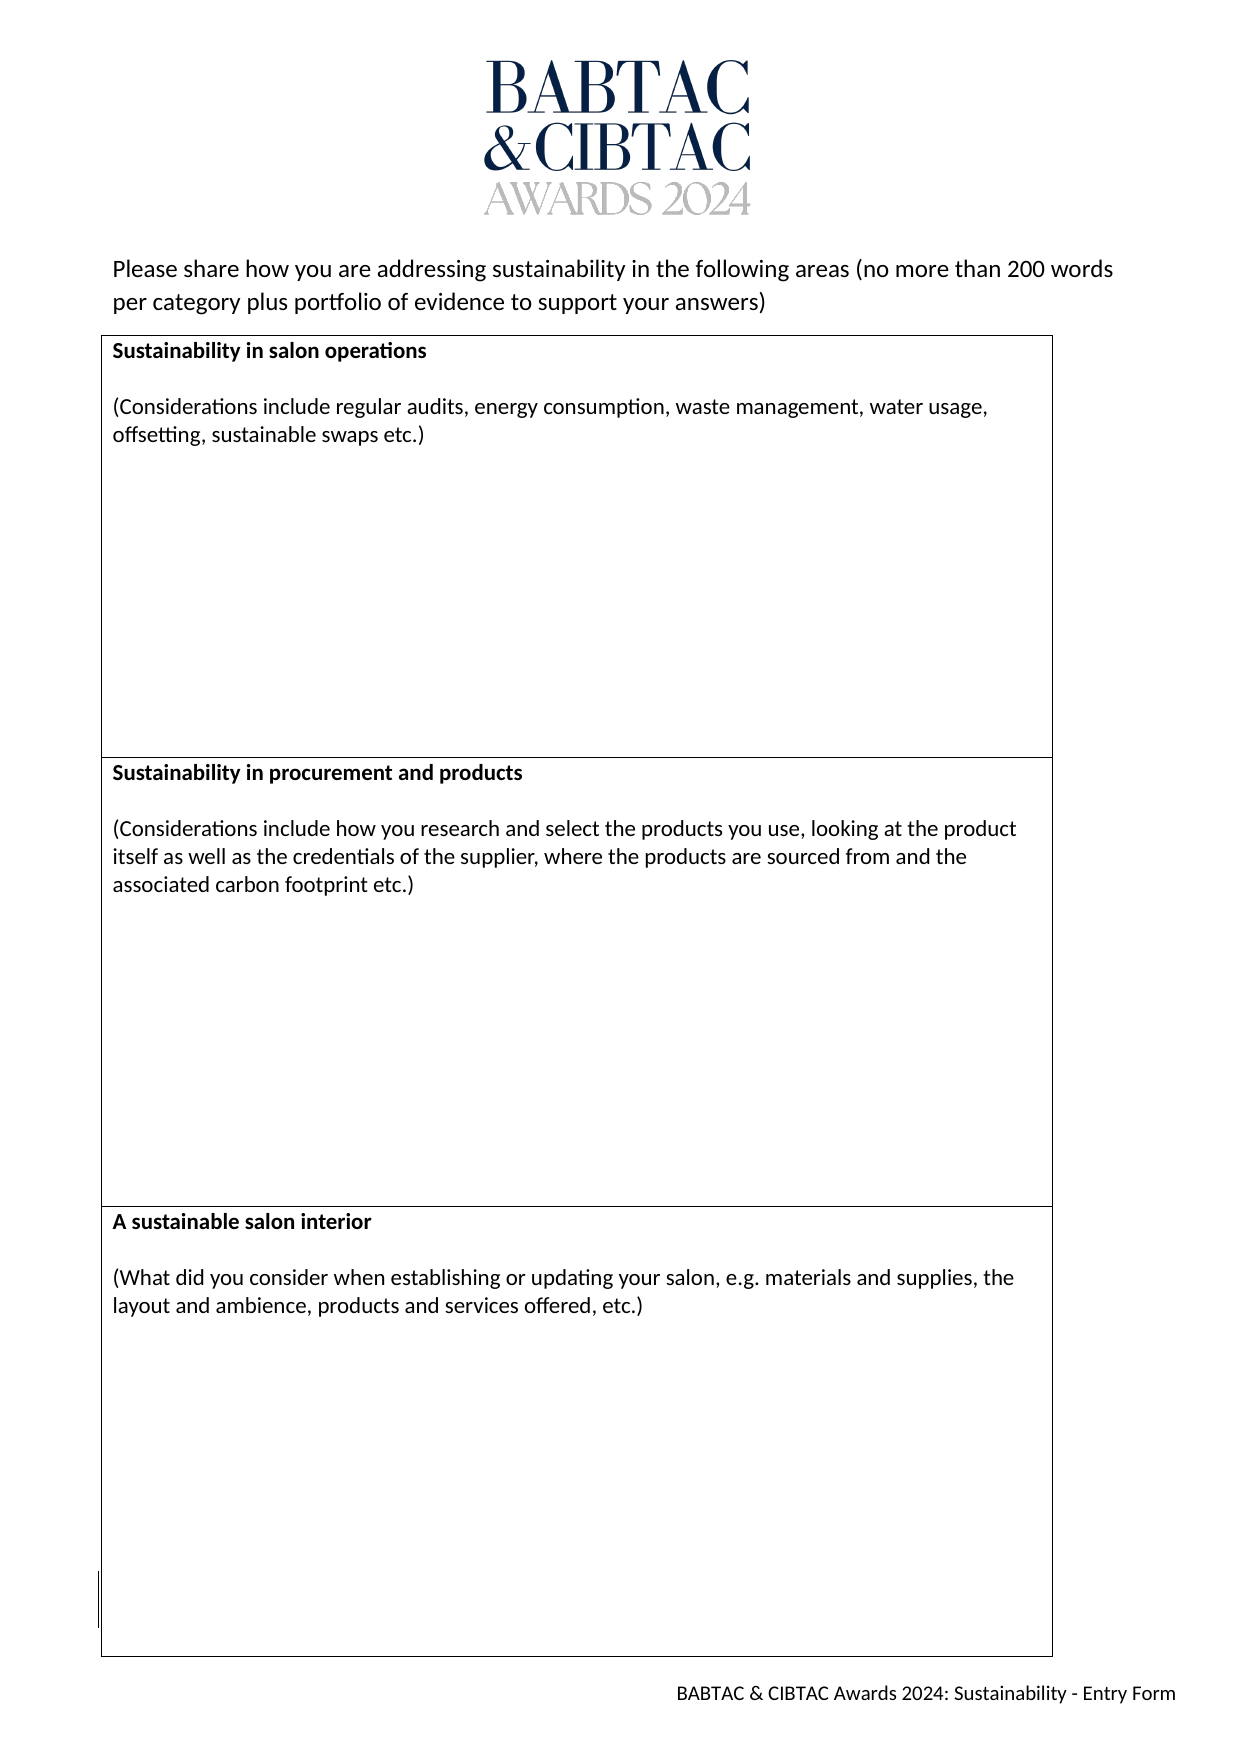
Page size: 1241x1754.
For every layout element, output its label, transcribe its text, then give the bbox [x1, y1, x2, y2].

table_cell Sustainability in procurement and products (Considerations include how you research and select the products you use, looking at the product itself as well as the credentials of the supplier, where the products are sourced from and the associated carbon footprint etc.) [102, 758, 1052, 1206]
picture [484, 35, 757, 253]
text Please share how you are addressing sustainability in the following areas (no more than 200 words per category plus portfolio of evidence to support your answers) [112, 253, 1128, 316]
table_cell A sustainable salon interior (What did you consider when establishing or updating your salon, e.g. materials and supplies, the layout and ambience, products and services offered, etc.) [102, 1207, 1052, 1656]
table_header Sustainability in salon operations (Considerations include regular audits, energy consumption, waste management, water usage, offsetting, sustainable swaps etc.) [102, 336, 1052, 757]
